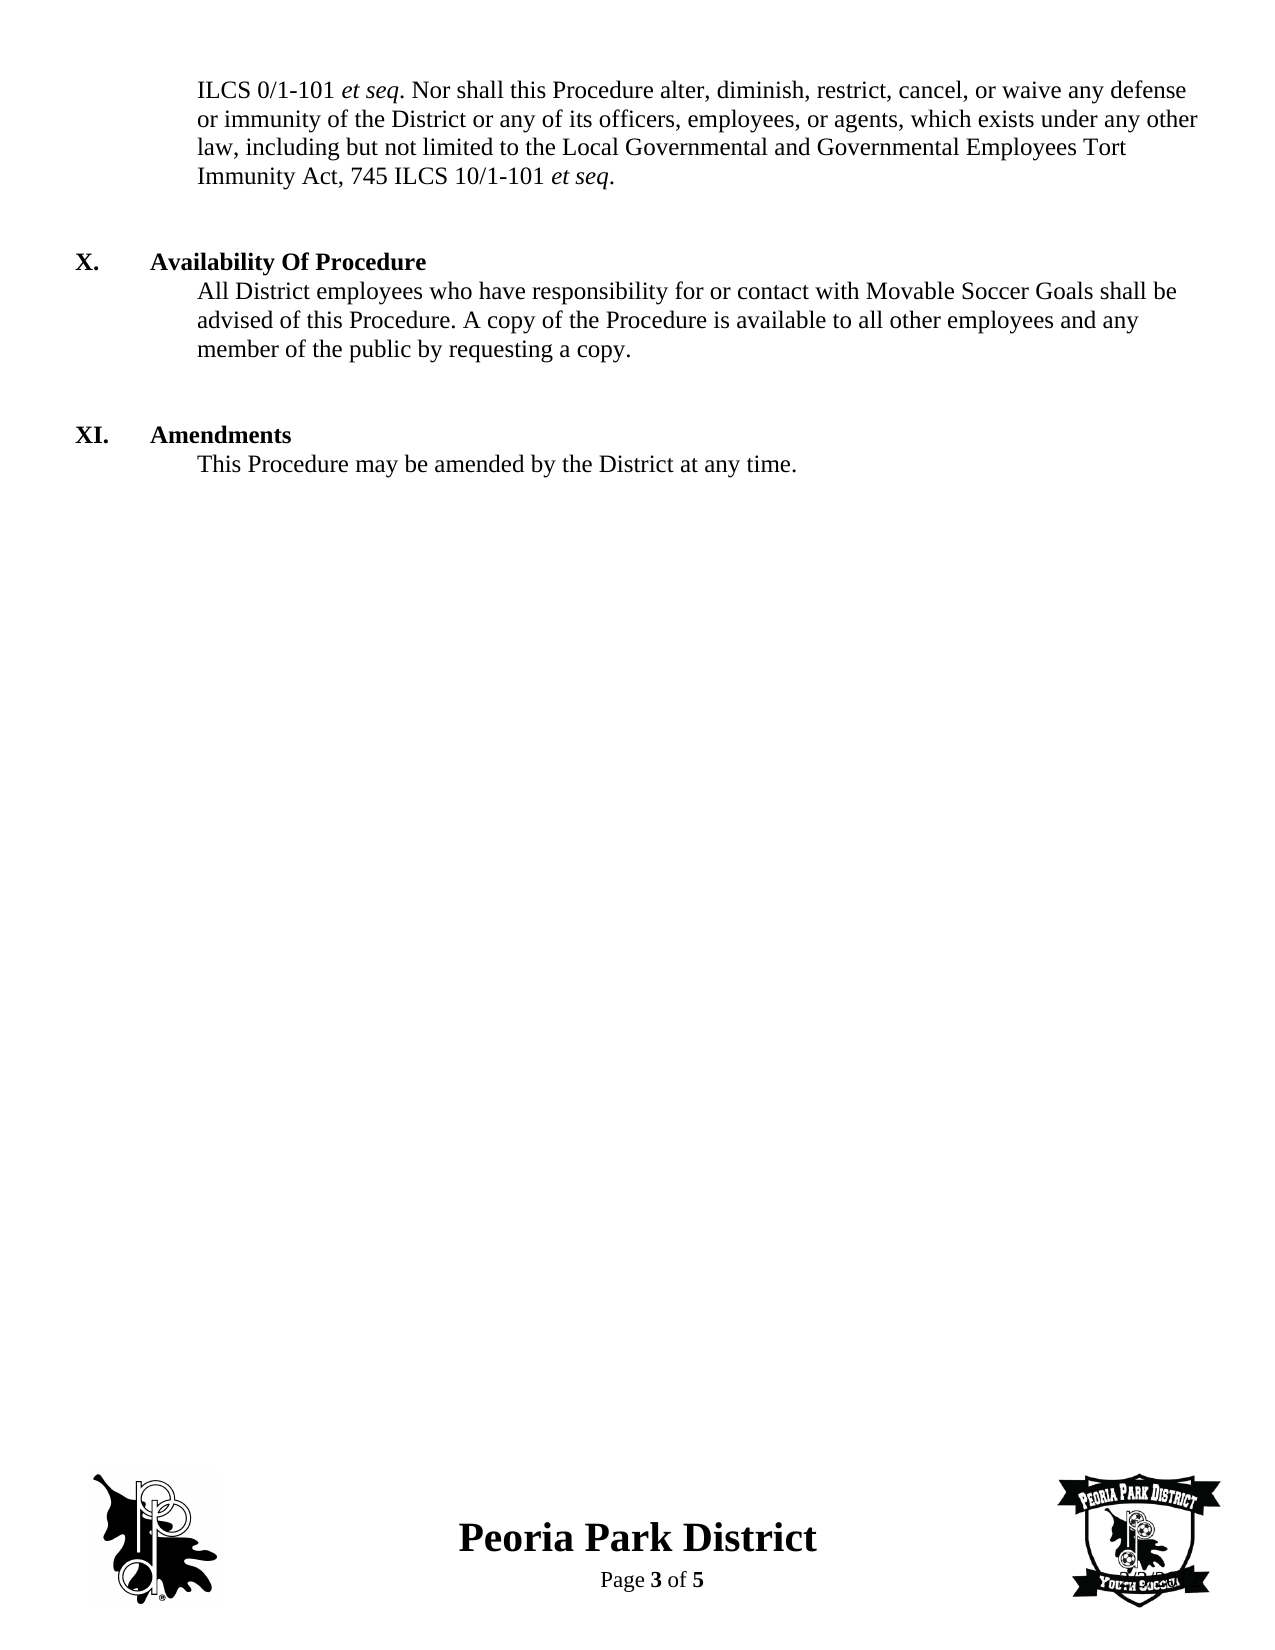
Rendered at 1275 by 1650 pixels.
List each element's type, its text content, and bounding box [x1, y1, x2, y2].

text All District employees who have responsibility for or contact with Movable Soccer Goals shall be advised of this Procedure. A copy of the Procedure is available to all other employees and any member of the public by requesting a copy. [197, 276, 1200, 362]
text Peoria Park District [75, 1512, 1200, 1560]
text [197, 75, 1200, 190]
picture [89, 1470, 219, 1512]
text This Procedure may be amended by the District at any time. [75, 449, 1200, 477]
picture [1046, 1462, 1236, 1618]
picture [89, 1560, 219, 1608]
text XI. Amendments [75, 420, 1200, 449]
text X. Availability Of Procedure [75, 247, 1200, 276]
